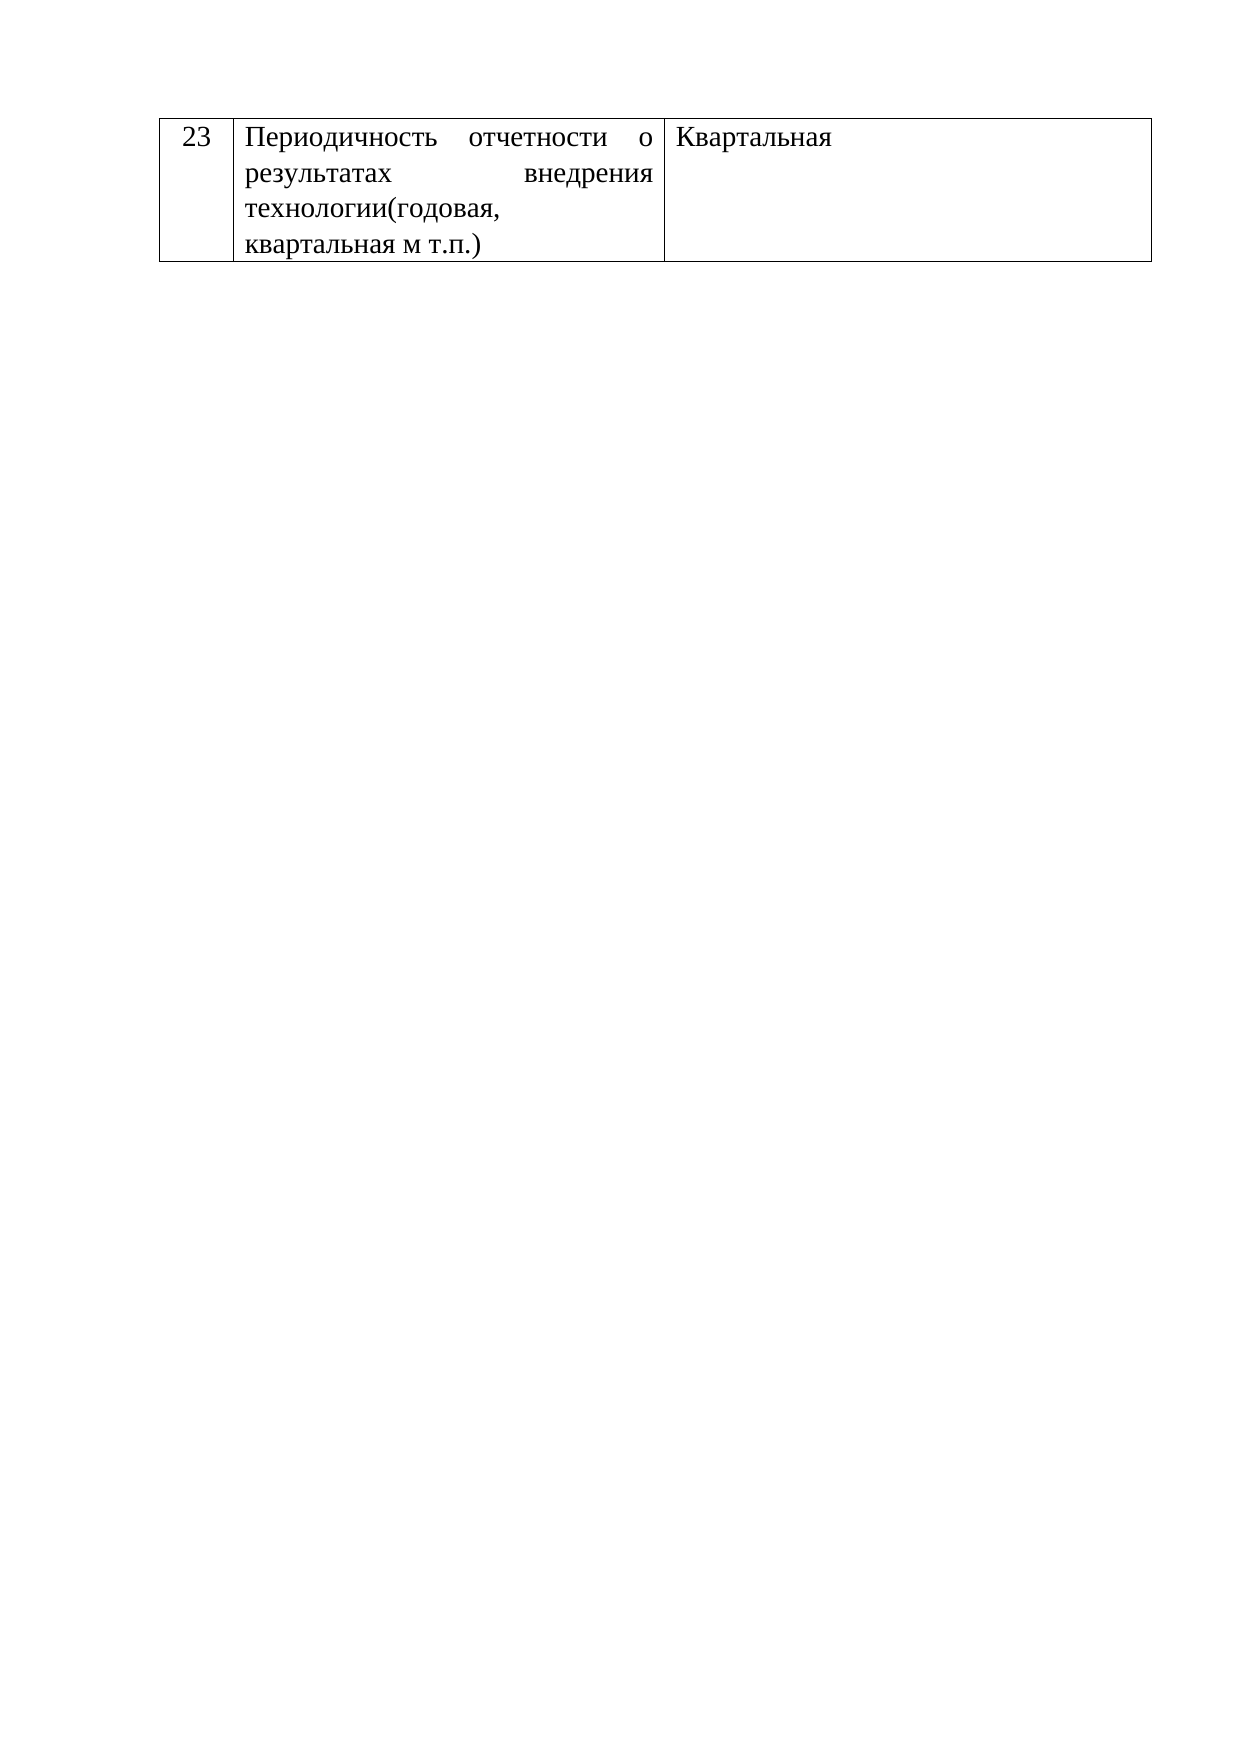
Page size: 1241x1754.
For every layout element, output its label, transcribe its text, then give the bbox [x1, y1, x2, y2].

table_cell Квартальная [665, 119, 1151, 261]
table_cell 23 [160, 119, 233, 261]
table_cell Периодичность отчетности о результатах внедрения технологии(годовая, квартальная м т.п.) [234, 119, 664, 261]
